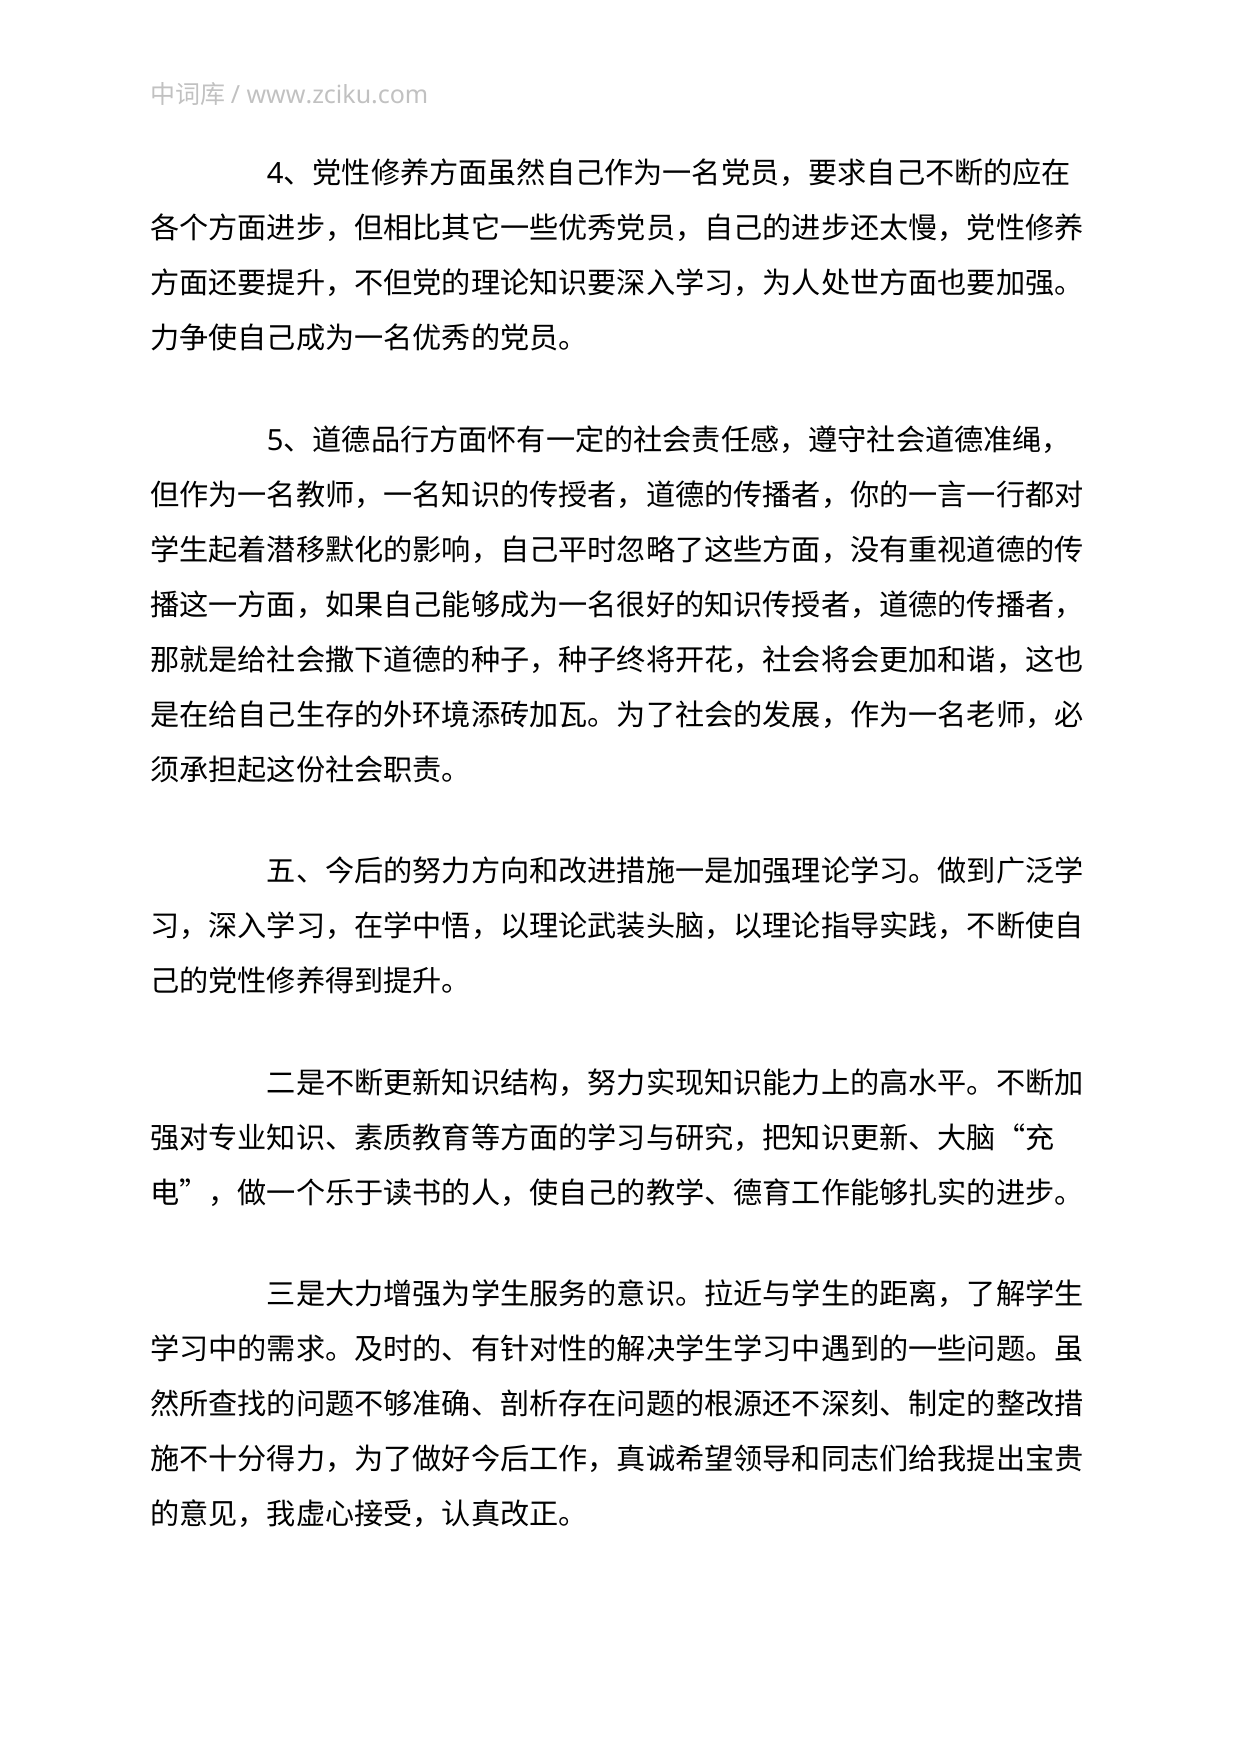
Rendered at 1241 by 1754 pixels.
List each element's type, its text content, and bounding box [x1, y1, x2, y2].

text 4、党性修养方面虽然自己作为一名党员，要求自己不断的应在各个方面进步，但相比其它一些优秀党员，自己的进步还太慢，党性修养方面还要提升，不但党的理论知识要深入学习，为人处世方面也要加强。力争使自己成为一名优秀的党员。 [150, 150, 1090, 357]
text 二是不断更新知识结构，努力实现知识能力上的高水平。不断加强对专业知识、素质教育等方面的学习与研究，把知识更新、大脑“充电”，做一个乐于读书的人，使自己的教学、德育工作能够扎实的进步。 [150, 1059, 1090, 1211]
text 三是大力增强为学生服务的意识。拉近与学生的距离，了解学生学习中的需求。及时的、有针对性的解决学生学习中遇到的一些问题。虽然所查找的问题不够准确、剖析存在问题的根源还不深刻、制定的整改措施不十分得力，为了做好今后工作，真诚希望领导和同志们给我提出宝贵的意见，我虚心接受，认真改正。 [150, 1271, 1090, 1533]
text 五、今后的努力方向和改进措施一是加强理论学习。做到广泛学习，深入学习，在学中悟，以理论武装头脑，以理论指导实践，不断使自己的党性修养得到提升。 [150, 848, 1090, 1000]
text 5、道德品行方面怀有一定的社会责任感，遵守社会道德准绳，但作为一名教师，一名知识的传授者，道德的传播者，你的一言一行都对学生起着潜移默化的影响，自己平时忽略了这些方面，没有重视道德的传播这一方面，如果自己能够成为一名很好的知识传授者，道德的传播者，那就是给社会撒下道德的种子，种子终将开花，社会将会更加和谐，这也是在给自己生存的外环境添砖加瓦。为了社会的发展，作为一名老师，必须承担起这份社会职责。 [150, 417, 1090, 788]
